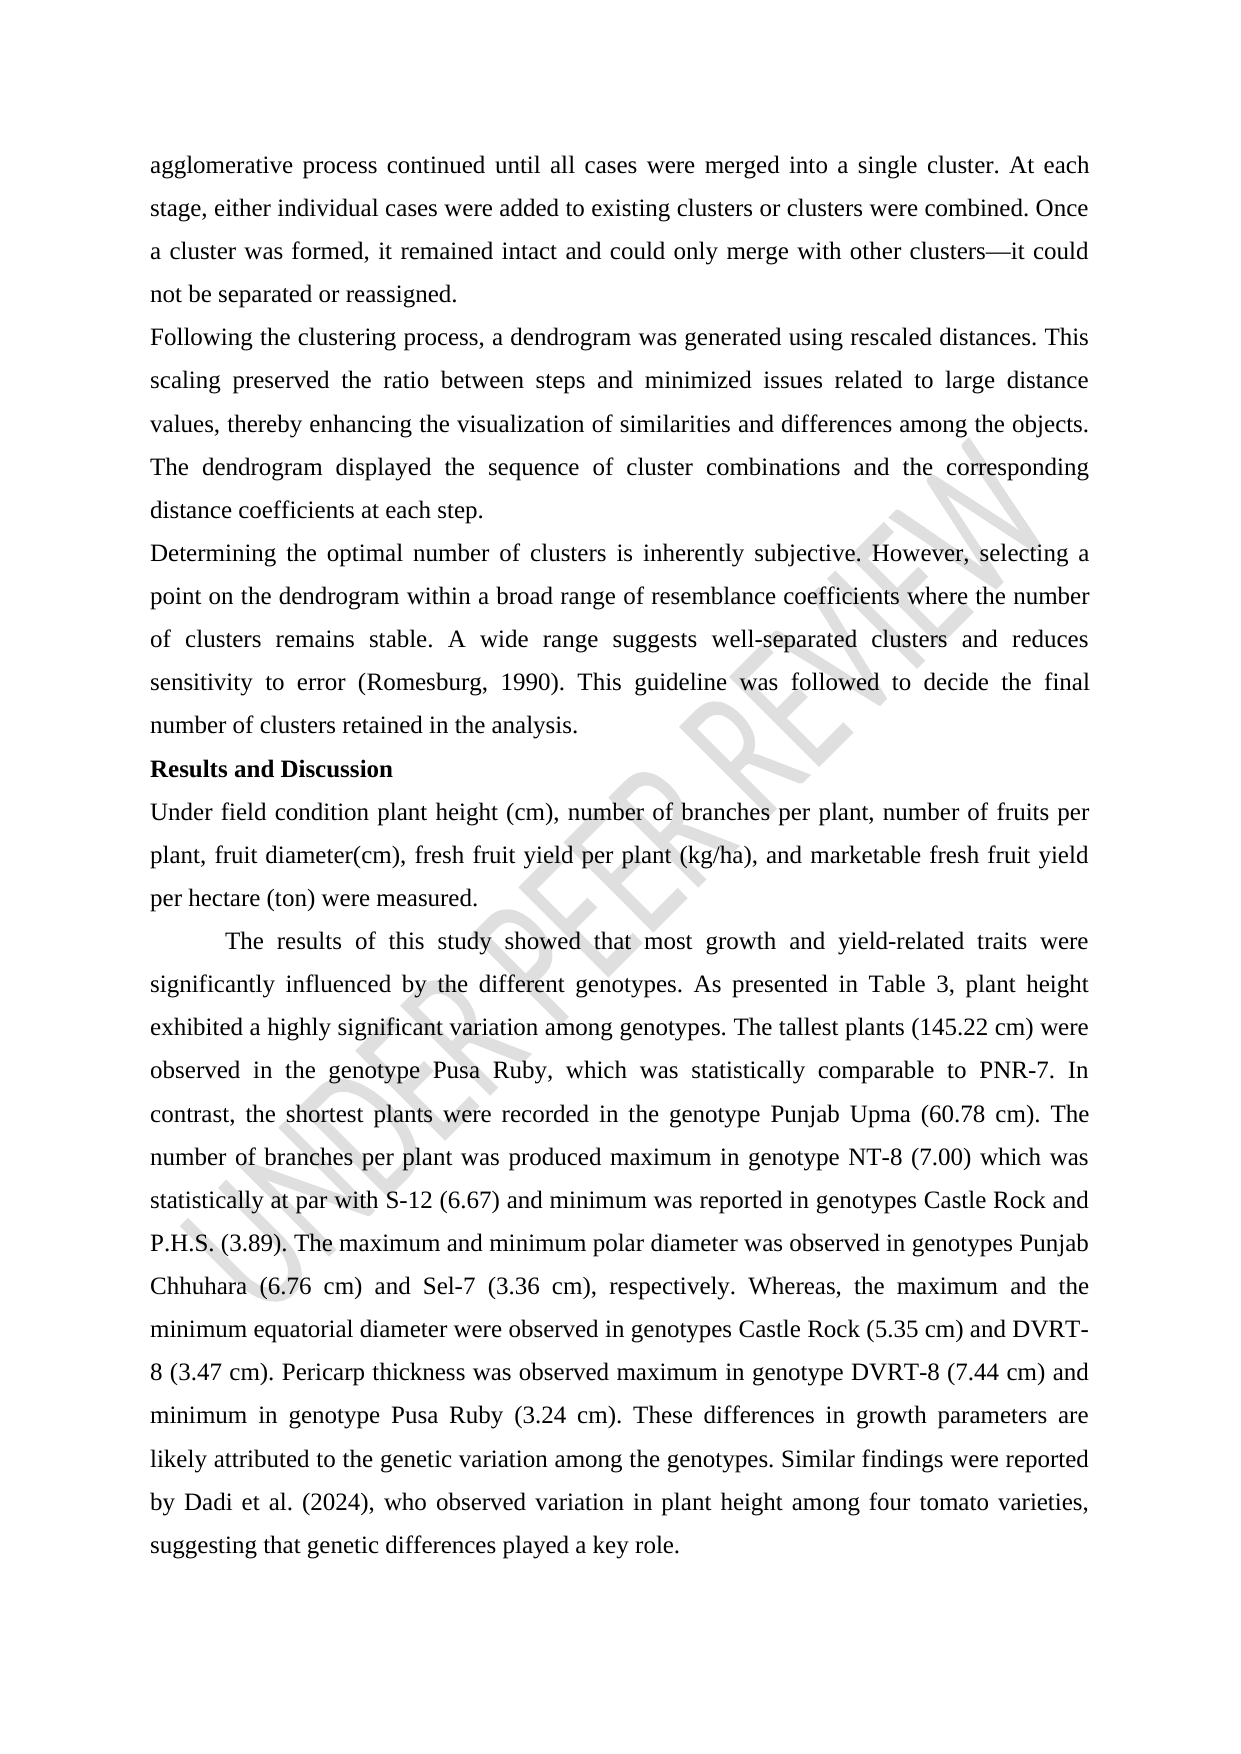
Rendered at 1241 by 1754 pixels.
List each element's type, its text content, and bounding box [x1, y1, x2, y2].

text Determining the optimal number of clusters is inherently subjective. However, selecting a point on the dendrogram within a broad range of resemblance coefficients where the number of clusters remains stable. A wide range suggests well-separated clusters and reduces sensitivity to error (Romesburg, 1990). This guideline was followed to decide the final number of clusters retained in the analysis. [150, 538, 1090, 739]
text Under field condition plant height (cm), number of branches per plant, number of fruits per plant, fruit diameter(cm), fresh fruit yield per plant (kg/ha), and marketable fresh fruit yield per hectare (ton) were measured. [150, 797, 1090, 912]
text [150, 150, 1090, 308]
text Results and Discussion [150, 754, 1090, 782]
text The results of this study showed that most growth and yield-related traits were significantly influenced by the different genotypes. As presented in Table 3, plant height exhibited a highly significant variation among genotypes. The tallest plants (145.22 cm) were observed in the genotype Pusa Ruby, which was statistically comparable to PNR-7. In contrast, the shortest plants were recorded in the genotype Punjab Upma (60.78 cm). The number of branches per plant was produced maximum in genotype NT-8 (7.00) which was statistically at par with S-12 (6.67) and minimum was reported in genotypes Castle Rock and P.H.S. (3.89). The maximum and minimum polar diameter was observed in genotypes Punjab Chhuhara (6.76 cm) and Sel-7 (3.36 cm), respectively. Whereas, the maximum and the minimum equatorial diameter were observed in genotypes Castle Rock (5.35 cm) and DVRT-8 (3.47 cm). Pericarp thickness was observed maximum in genotype DVRT-8 (7.44 cm) and minimum in genotype Pusa Ruby (3.24 cm). These differences in growth parameters are likely attributed to the genetic variation among the genotypes. Similar findings were reported by Dadi et al. (2024), who observed variation in plant height among four tomato varieties, suggesting that genetic differences played a key role. [150, 926, 1090, 1559]
text Following the clustering process, a dendrogram was generated using rescaled distances. This scaling preserved the ratio between steps and minimized issues related to large distance values, thereby enhancing the visualization of similarities and differences among the objects. The dendrogram displayed the sequence of cluster combinations and the corresponding distance coefficients at each step. [150, 322, 1090, 524]
